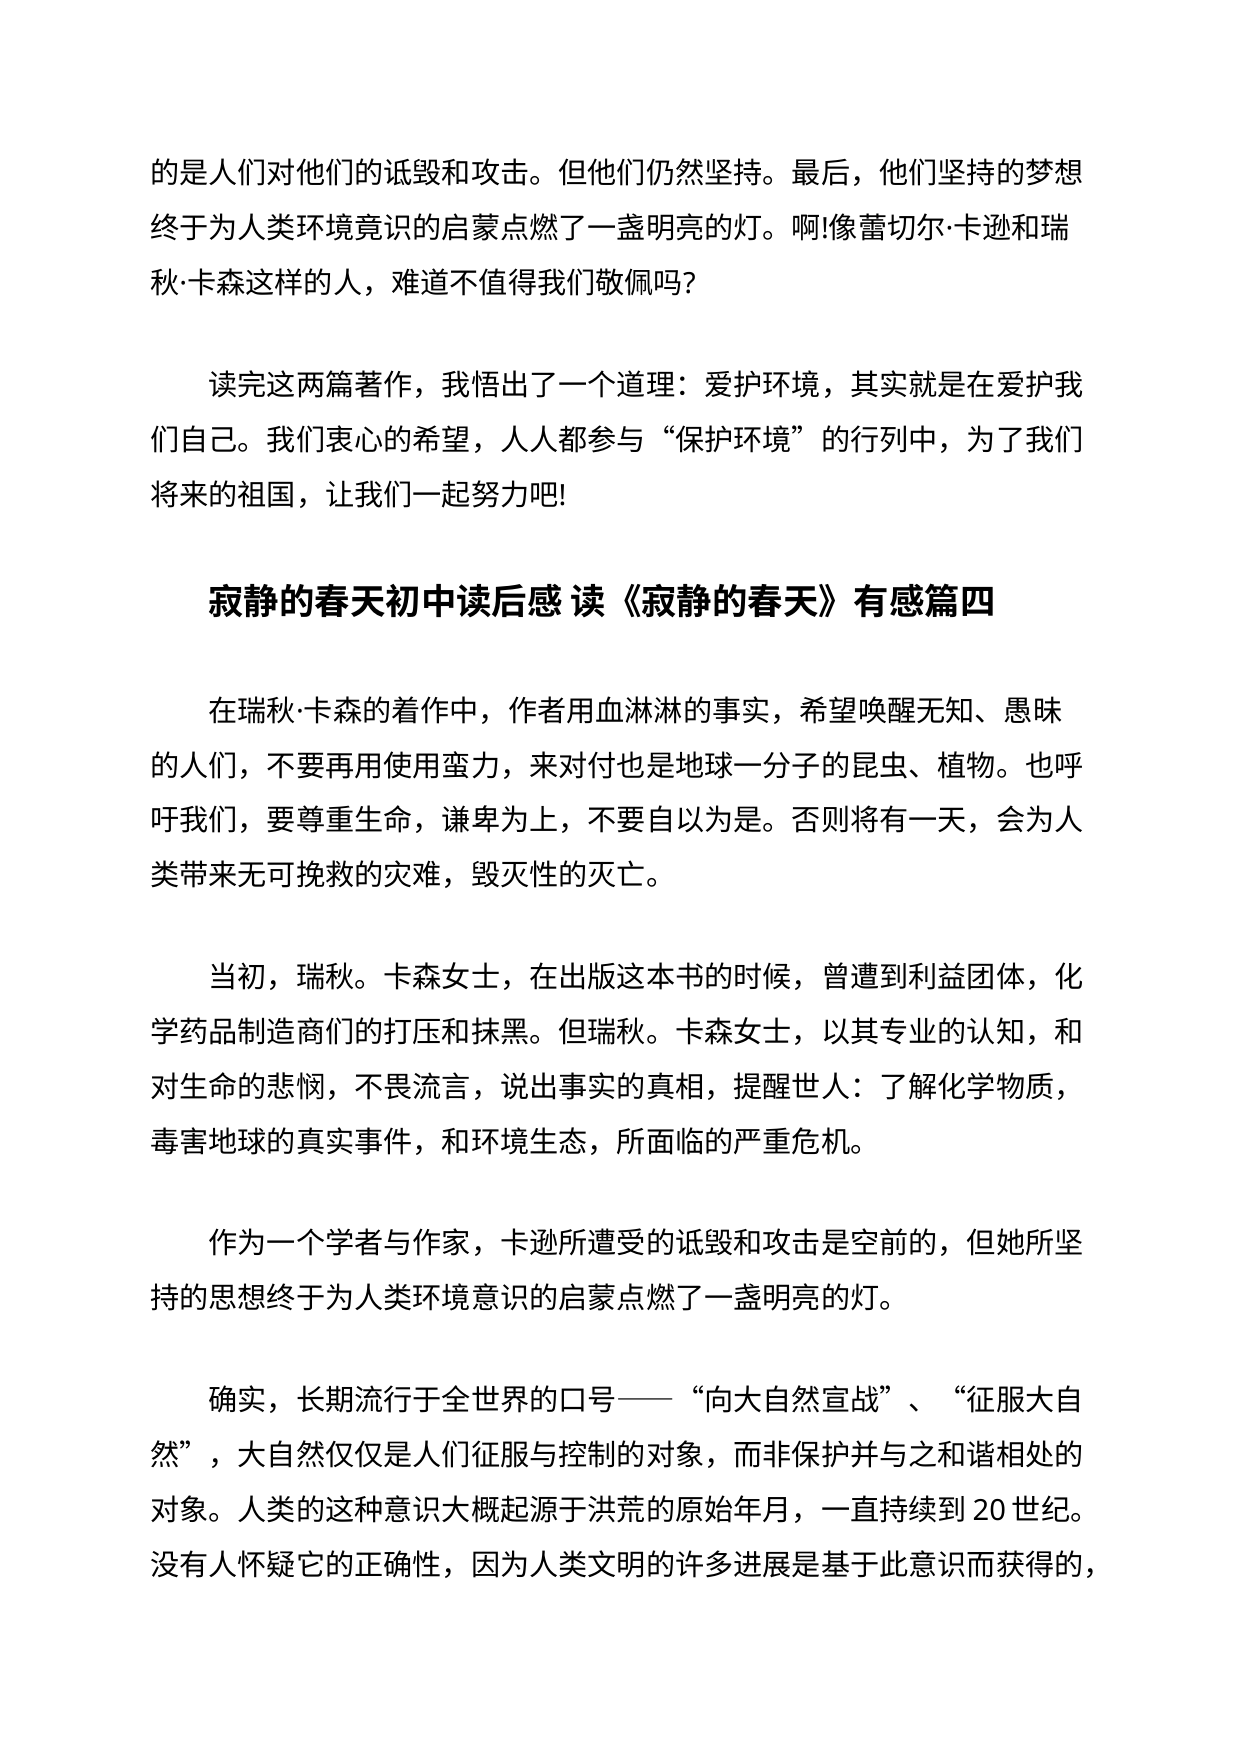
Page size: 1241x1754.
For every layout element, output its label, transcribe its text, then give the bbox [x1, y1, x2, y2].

text 当初，瑞秋。卡森女士，在出版这本书的时候，曾遭到利益团体，化学药品制造商们的打压和抹黑。但瑞秋。卡森女士，以其专业的认知，和对生命的悲悯，不畏流言，说出事实的真相，提醒世人：了解化学物质，毒害地球的真实事件，和环境生态，所面临的严重危机。 [150, 954, 1090, 1161]
text 读完这两篇著作，我悟出了一个道理：爱护环境，其实就是在爱护我们自己。我们衷心的希望，人人都参与“保护环境”的行列中，为了我们将来的祖国，让我们一起努力吧! [150, 362, 1090, 514]
text 在瑞秋·卡森的着作中，作者用血淋淋的事实，希望唤醒无知、愚昧的人们，不要再用使用蛮力，来对付也是地球一分子的昆虫、植物。也呼吁我们，要尊重生命，谦卑为上，不要自以为是。否则将有一天，会为人类带来无可挽救的灾难，毁灭性的灭亡。 [150, 687, 1090, 894]
text 寂静的春天初中读后感 读《寂静的春天》有感篇四 [150, 574, 1090, 625]
text 作为一个学者与作家，卡逊所遭受的诋毁和攻击是空前的，但她所坚持的思想终于为人类环境意识的启蒙点燃了一盏明亮的灯。 [150, 1220, 1090, 1317]
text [150, 150, 1090, 302]
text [150, 1377, 1090, 1584]
